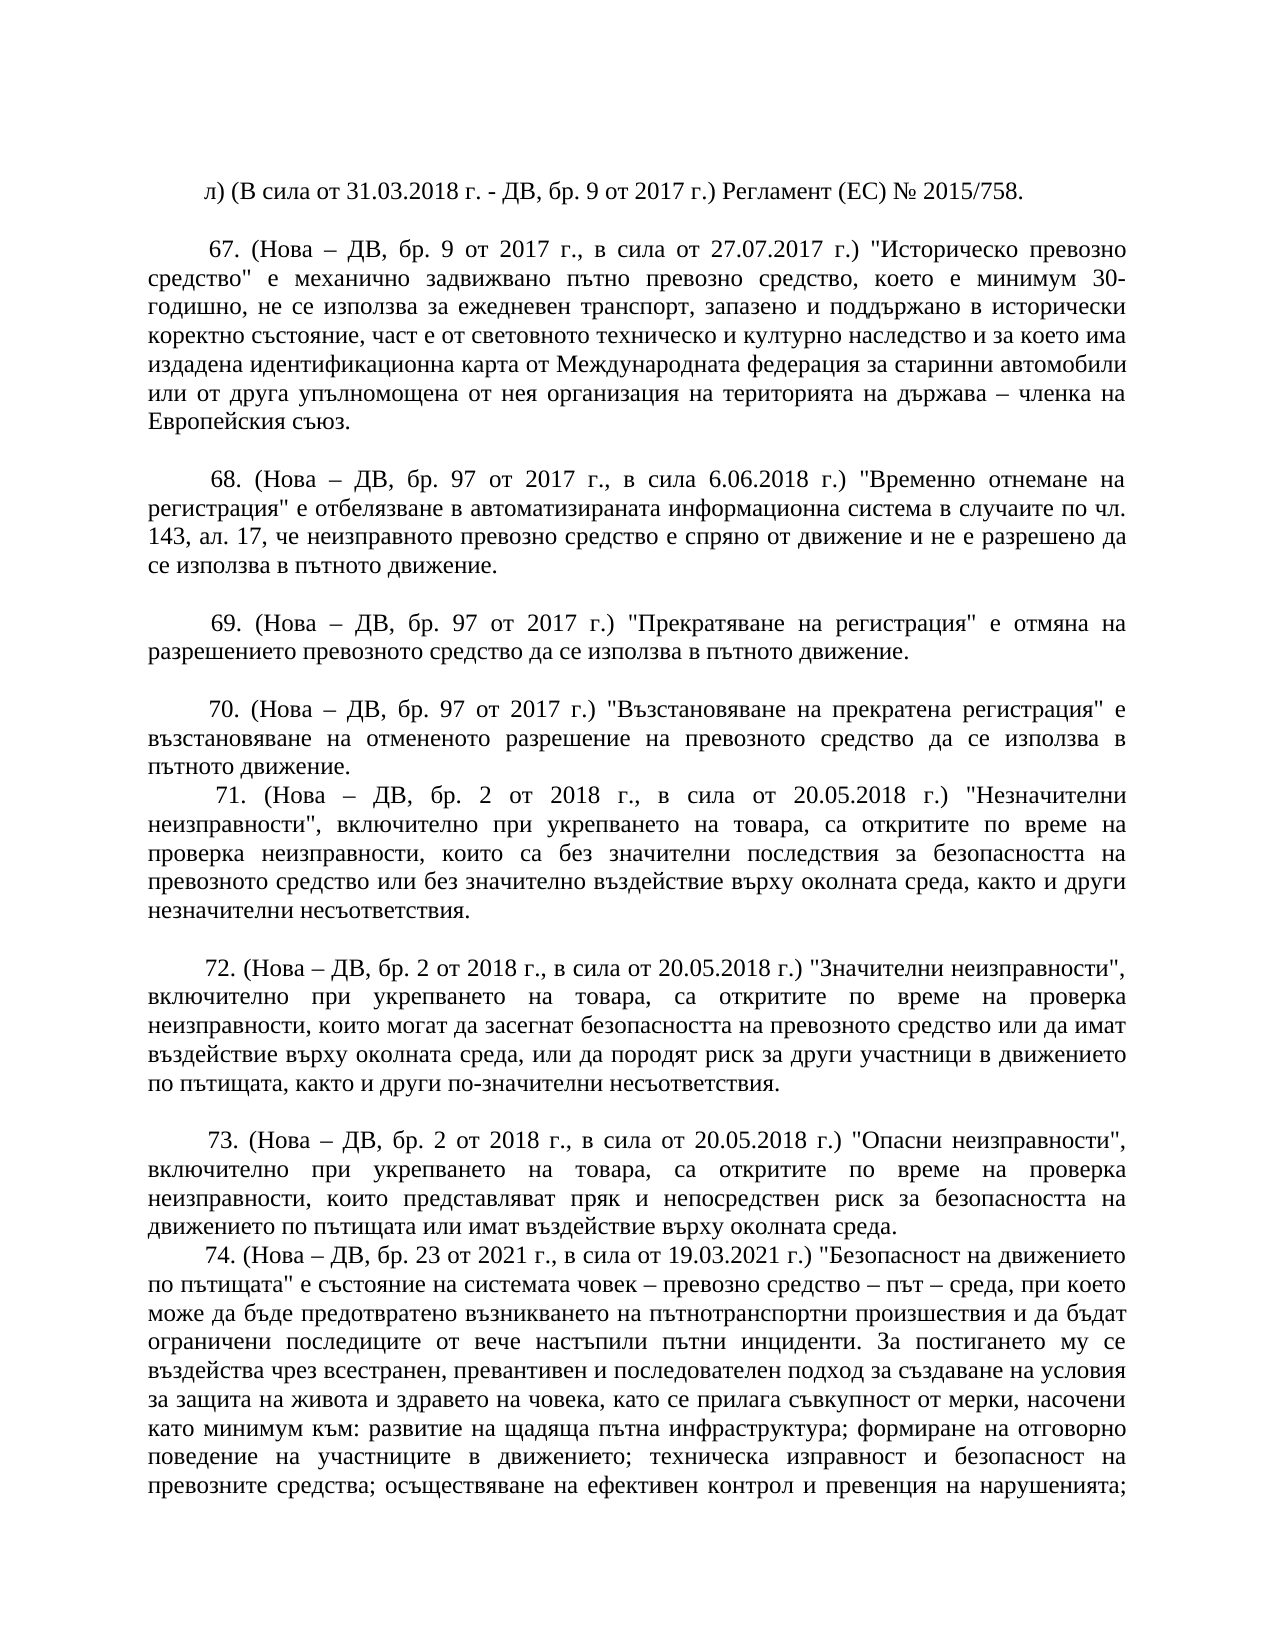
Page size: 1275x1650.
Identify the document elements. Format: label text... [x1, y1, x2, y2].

text 68. (Нова – ДВ, бр. 97 от 2017 г., в сила 6.06.2018 г.) "Временно отнемане на регистрация" е отбелязване в автоматизираната информационна система в случаите по чл. 143, ал. 17, че неизправното превозно средство е спряно от движение и не е разрешено да се използва в пътното движение. [148, 464, 1127, 579]
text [148, 1240, 1127, 1499]
text 69. (Нова – ДВ, бр. 97 от 2017 г.) "Прекратяване на регистрация" е отмяна на разрешението превозното средство да се използва в пътното движение. [148, 608, 1127, 665]
text 72. (Нова – ДВ, бр. 2 от 2018 г., в сила от 20.05.2018 г.) "Значителни неизправности", включително при укрепването на товара, са откритите по време на проверка неизправности, които могат да засегнат безопасността на превозното средство или да имат въздействие върху околната среда, или да породят риск за други участници в движението по пътищата, както и други по-значителни несъответствия. [148, 953, 1127, 1096]
text л) (В сила от 31.03.2018 г. - ДВ, бр. 9 от 2017 г.) Регламент (ЕС) № 2015/758. [148, 176, 1127, 205]
text 73. (Нова – ДВ, бр. 2 от 2018 г., в сила от 20.05.2018 г.) "Опасни неизправности", включително при укрепването на товара, са откритите по време на проверка неизправности, които представляват пряк и непосредствен риск за безопасността на движението по пътищата или имат въздействие върху околната среда. [148, 1125, 1127, 1240]
text 70. (Нова – ДВ, бр. 97 от 2017 г.) "Възстановяване на прекратена регистрация" е възстановяване на отмененото разрешение на превозното средство да се използва в пътното движение. [148, 694, 1127, 780]
text 71. (Нова – ДВ, бр. 2 от 2018 г., в сила от 20.05.2018 г.) "Незначителни неизправности", включително при укрепването на товара, са откритите по време на проверка неизправности, които са без значителни последствия за безопасността на превозното средство или без значително въздействие върху околната среда, както и други незначителни несъответствия. [148, 780, 1127, 924]
text 67. (Нова – ДВ, бр. 9 от 2017 г., в сила от 27.07.2017 г.) "Историческо превозно средство" е механично задвижвано пътно превозно средство, което е минимум 30-годишно, не се използва за ежедневен транспорт, запазено и поддържано в исторически коректно състояние, част е от световното техническо и културно наследство и за което има издадена идентификационна карта от Международната федерация за старинни автомобили или от друга упълномощена от нея организация на територията на държава – членка на Европейския съюз. [148, 234, 1127, 435]
